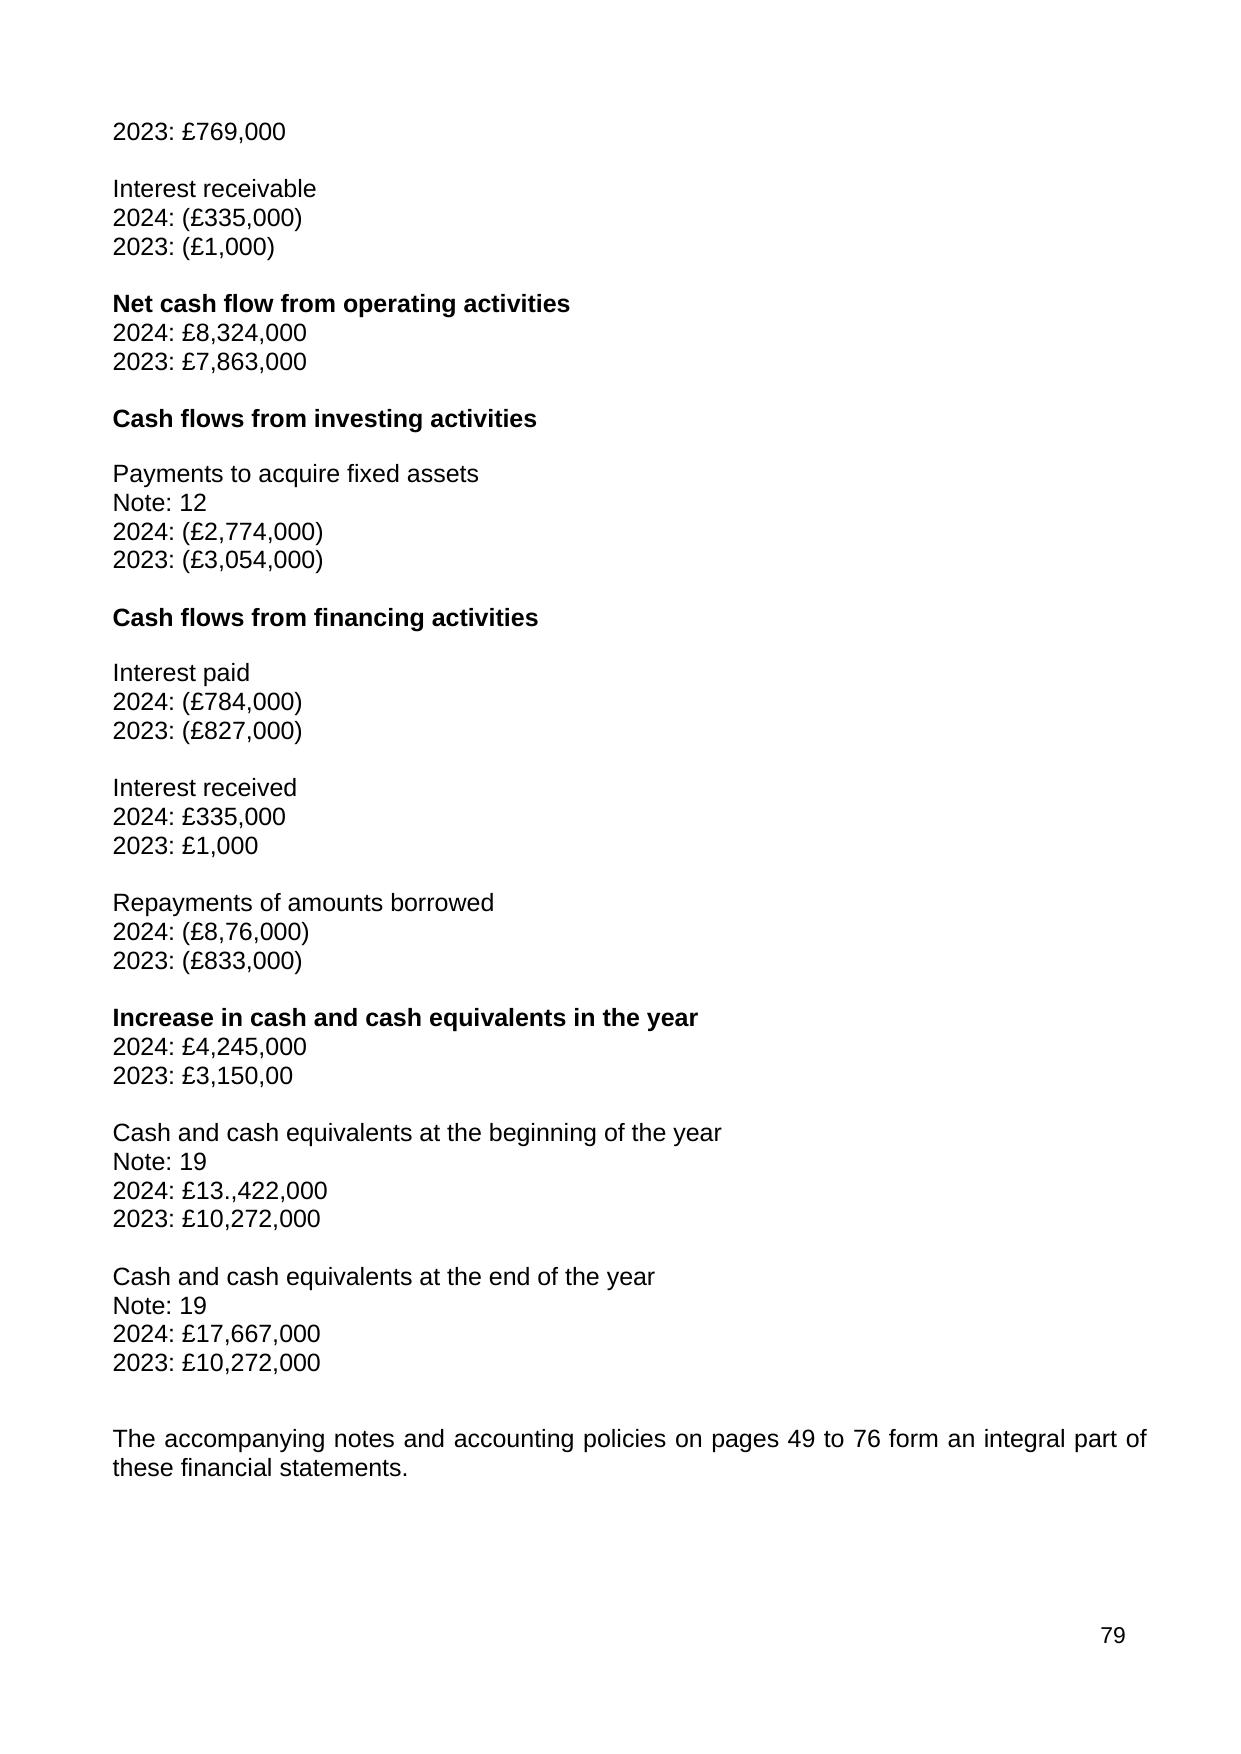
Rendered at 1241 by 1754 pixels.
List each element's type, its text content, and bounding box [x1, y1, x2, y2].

text 2023: £10,272,000 [112, 1348, 1203, 1377]
text 2024: (£784,000) [112, 687, 1203, 716]
subtitle Cash flows from financing activities [112, 603, 1203, 632]
text 2024: £17,667,000 [112, 1319, 1203, 1348]
text Interest receivable [112, 174, 1203, 203]
text Cash and cash equivalents at the beginning of the year [112, 1118, 1203, 1147]
text 2024: £335,000 [112, 802, 1203, 831]
text 2024: £13.,422,000 [112, 1176, 1203, 1204]
text Note: 19 [112, 1147, 1203, 1176]
text 2023: (£827,000) [112, 716, 1203, 744]
text Interest received [112, 773, 1203, 802]
text 2023: (£3,054,000) [112, 546, 1203, 574]
text 2024: £4,245,000 [112, 1032, 1203, 1061]
text 2023: (£1,000) [112, 232, 1203, 260]
text Note: 12 [112, 488, 1203, 517]
text 2024: (£2,774,000) [112, 517, 1203, 546]
subtitle Increase in cash and cash equivalents in the year [112, 1003, 1203, 1032]
text 2024: (£335,000) [112, 203, 1203, 232]
text 2023: £3,150,00 [112, 1061, 1203, 1089]
text The accompanying notes and accounting policies on pages 49 to 76 form an integral part of these financial statements. [112, 1424, 1203, 1482]
text 2024: (£8,76,000) [112, 917, 1203, 946]
text 2023: £10,272,000 [112, 1204, 1203, 1233]
subtitle Cash flows from investing activities [112, 404, 1203, 433]
text 2024: £8,324,000 [112, 318, 1203, 347]
text Payments to acquire fixed assets [112, 459, 1203, 488]
text Repayments of amounts borrowed [112, 888, 1203, 917]
text Note: 19 [112, 1291, 1203, 1319]
text 2023: £7,863,000 [112, 347, 1203, 375]
text Cash and cash equivalents at the end of the year [112, 1262, 1203, 1291]
subtitle Net cash flow from operating activities [112, 289, 1203, 318]
text Interest paid [112, 658, 1203, 687]
text 2023: £769,000 [112, 117, 1203, 145]
text 2023: £1,000 [112, 831, 1203, 859]
text 2023: (£833,000) [112, 946, 1203, 974]
